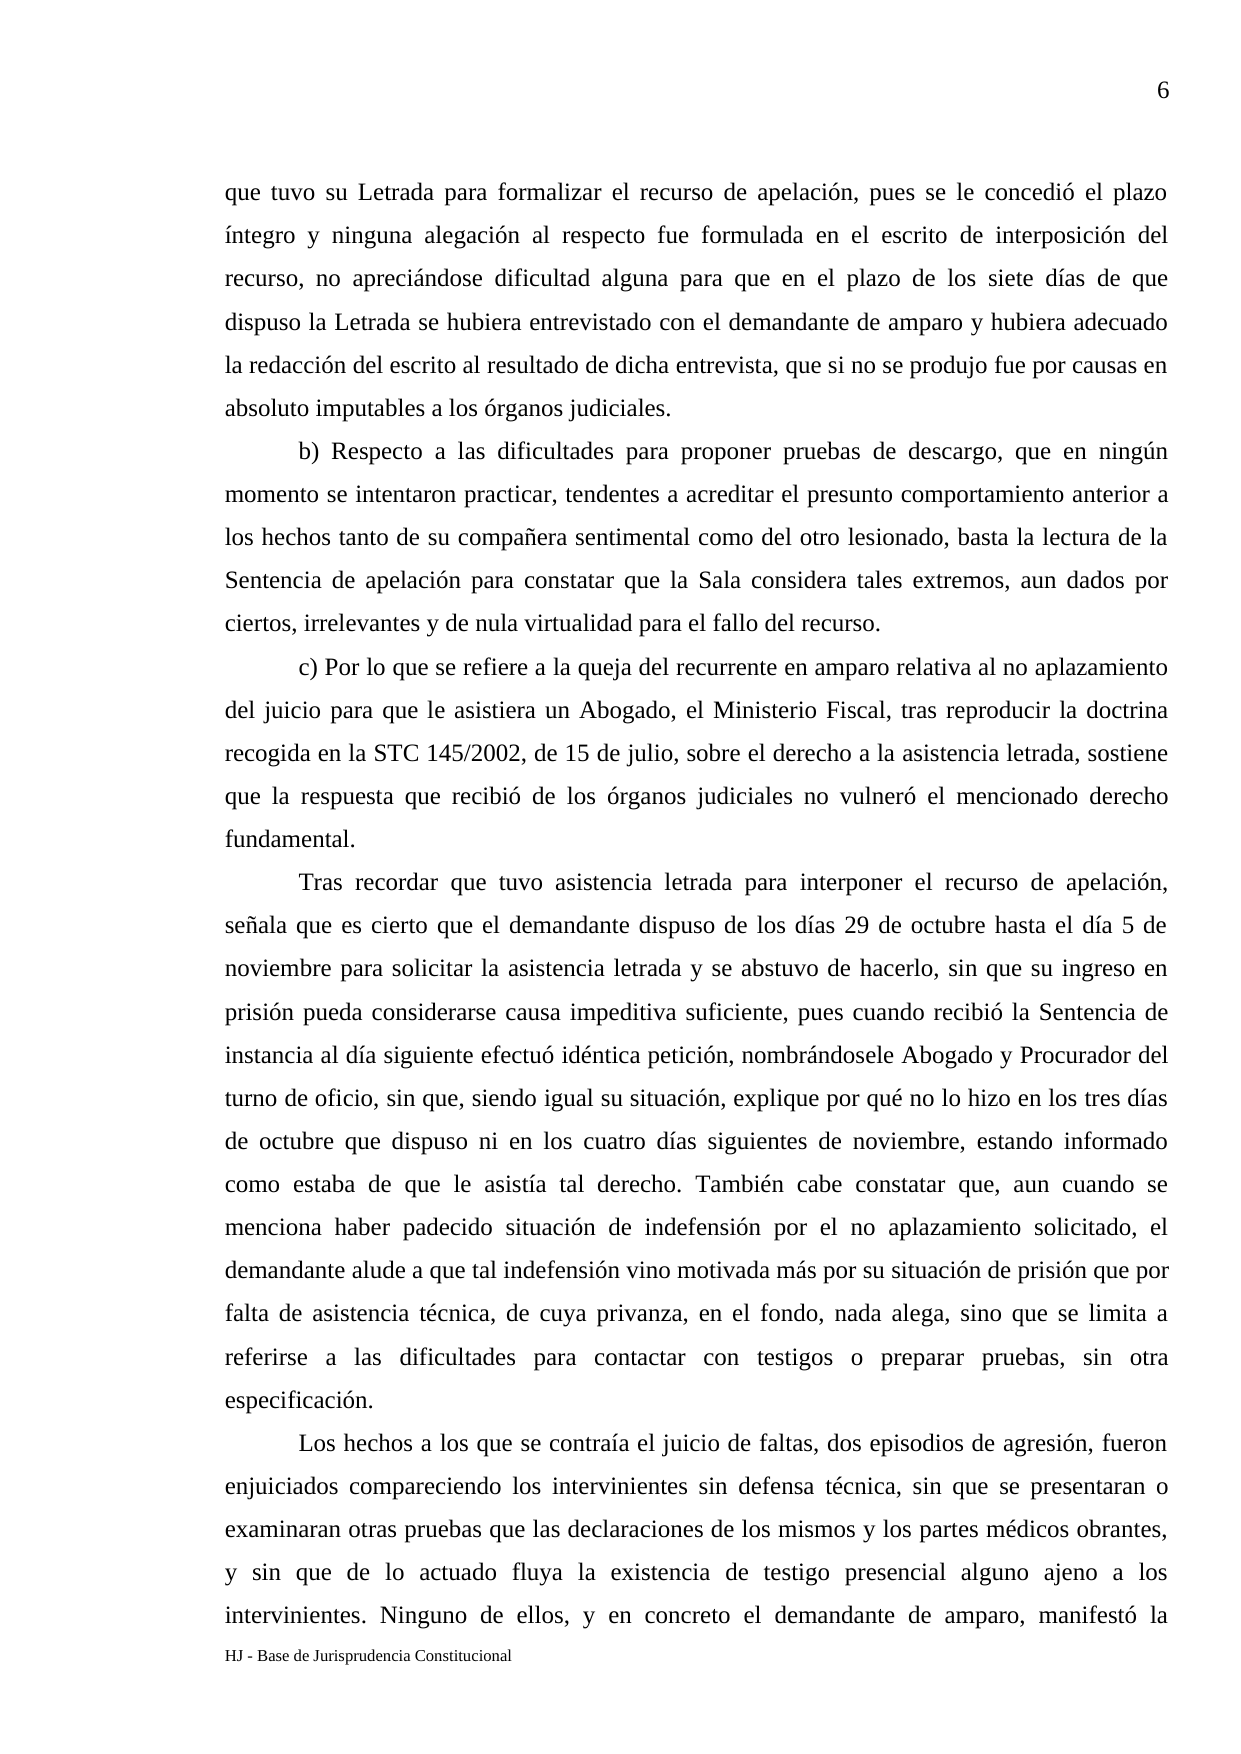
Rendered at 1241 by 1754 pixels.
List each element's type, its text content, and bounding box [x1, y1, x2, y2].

text c) Por lo que se refiere a la queja del recurrente en amparo relativa al no aplazamiento del juicio para que le asistiera un Abogado, el Ministerio Fiscal, tras reproducir la doctrina recogida en la STC 145/2002, de 15 de julio, sobre el derecho a la asistencia letrada, sostiene que la respuesta que recibió de los órganos judiciales no vulneró el mencionado derecho fundamental. [224, 652, 1169, 853]
text Tras recordar que tuvo asistencia letrada para interponer el recurso de apelación, señala que es cierto que el demandante dispuso de los días 29 de octubre hasta el día 5 de noviembre para solicitar la asistencia letrada y se abstuvo de hacerlo, sin que su ingreso en prisión pueda considerarse causa impeditiva suficiente, pues cuando recibió la Sentencia de instancia al día siguiente efectuó idéntica petición, nombrándosele Abogado y Procurador del turno de oficio, sin que, siendo igual su situación, explique por qué no lo hizo en los tres días de octubre que dispuso ni en los cuatro días siguientes de noviembre, estando informado como estaba de que le asistía tal derecho. También cabe constatar que, aun cuando se menciona haber padecido situación de indefensión por el no aplazamiento solicitado, el demandante alude a que tal indefensión vino motivada más por su situación de prisión que por falta de asistencia técnica, de cuya privanza, en el fondo, nada alega, sino que se limita a referirse a las dificultades para contactar con testigos o preparar pruebas, sin otra especificación. [224, 867, 1169, 1413]
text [224, 1428, 1169, 1629]
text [224, 177, 1169, 422]
text b) Respecto a las dificultades para proponer pruebas de descargo, que en ningún momento se intentaron practicar, tendentes a acreditar el presunto comportamiento anterior a los hechos tanto de su compañera sentimental como del otro lesionado, basta la lectura de la Sentencia de apelación para constatar que la Sala considera tales extremos, aun dados por ciertos, irrelevantes y de nula virtualidad para el fallo del recurso. [224, 436, 1169, 637]
